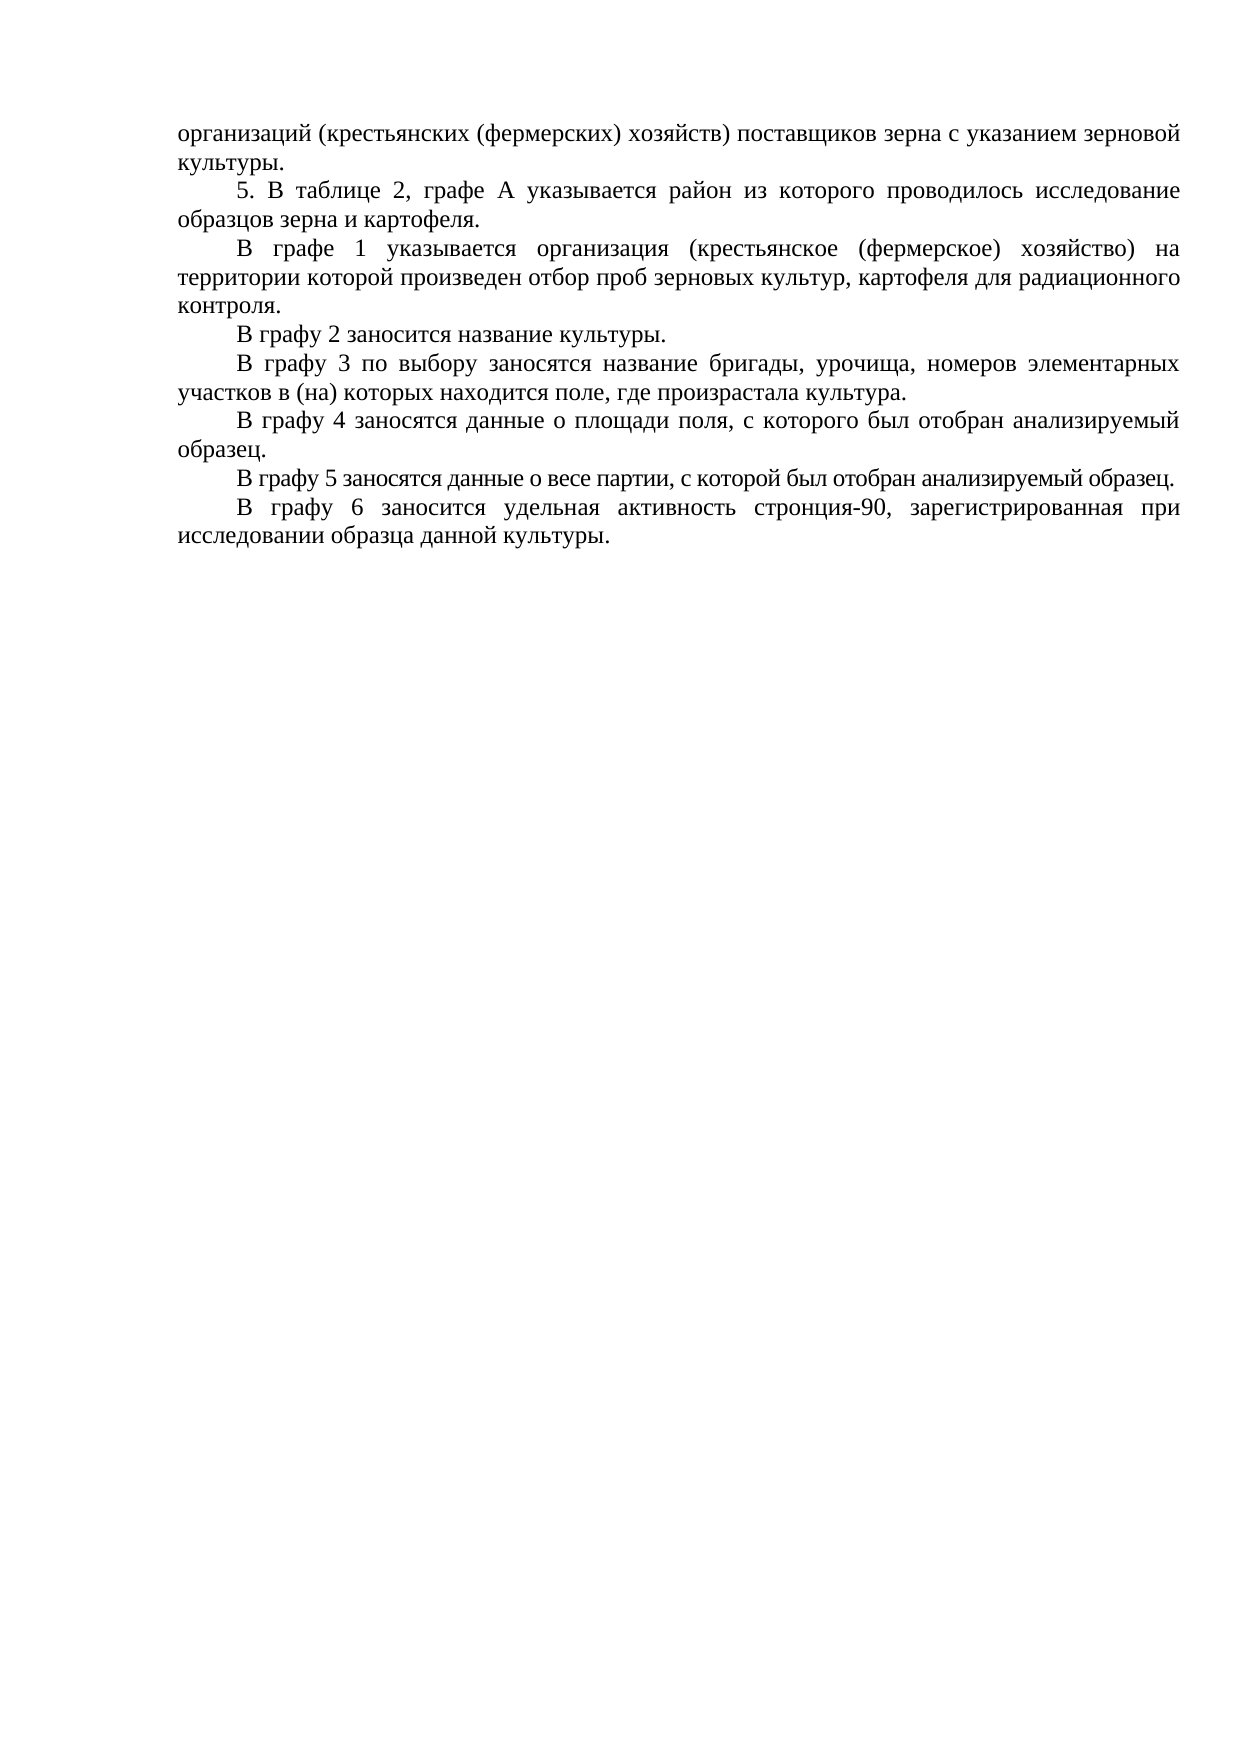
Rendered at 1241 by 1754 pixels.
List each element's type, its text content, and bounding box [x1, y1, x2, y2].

text В графу 3 по выбору заносятся название бригады, урочища, номеров элементарных участков в (на) которых находится поле, где произрастала культура. [177, 348, 1181, 406]
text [177, 118, 1181, 176]
text В графу 5 заносятся данные о весе партии, с которой был отобран анализируемый образец. [177, 463, 1181, 492]
text В графу 6 заносится удельная активность стронция-90, зарегистрированная при исследовании образца данной культуры. [177, 492, 1181, 549]
text В графе 1 указывается организация (крестьянское (фермерское) хозяйство) на территории которой произведен отбор проб зерновых культур, картофеля для радиационного контроля. [177, 233, 1181, 319]
text 5. В таблице 2, графе А указывается район из которого проводилось исследование образцов зерна и картофеля. [177, 176, 1181, 233]
text В графу 2 заносится название культуры. [177, 319, 1181, 348]
text В графу 4 заносятся данные о площади поля, с которого был отобран анализируемый образец. [177, 406, 1181, 463]
